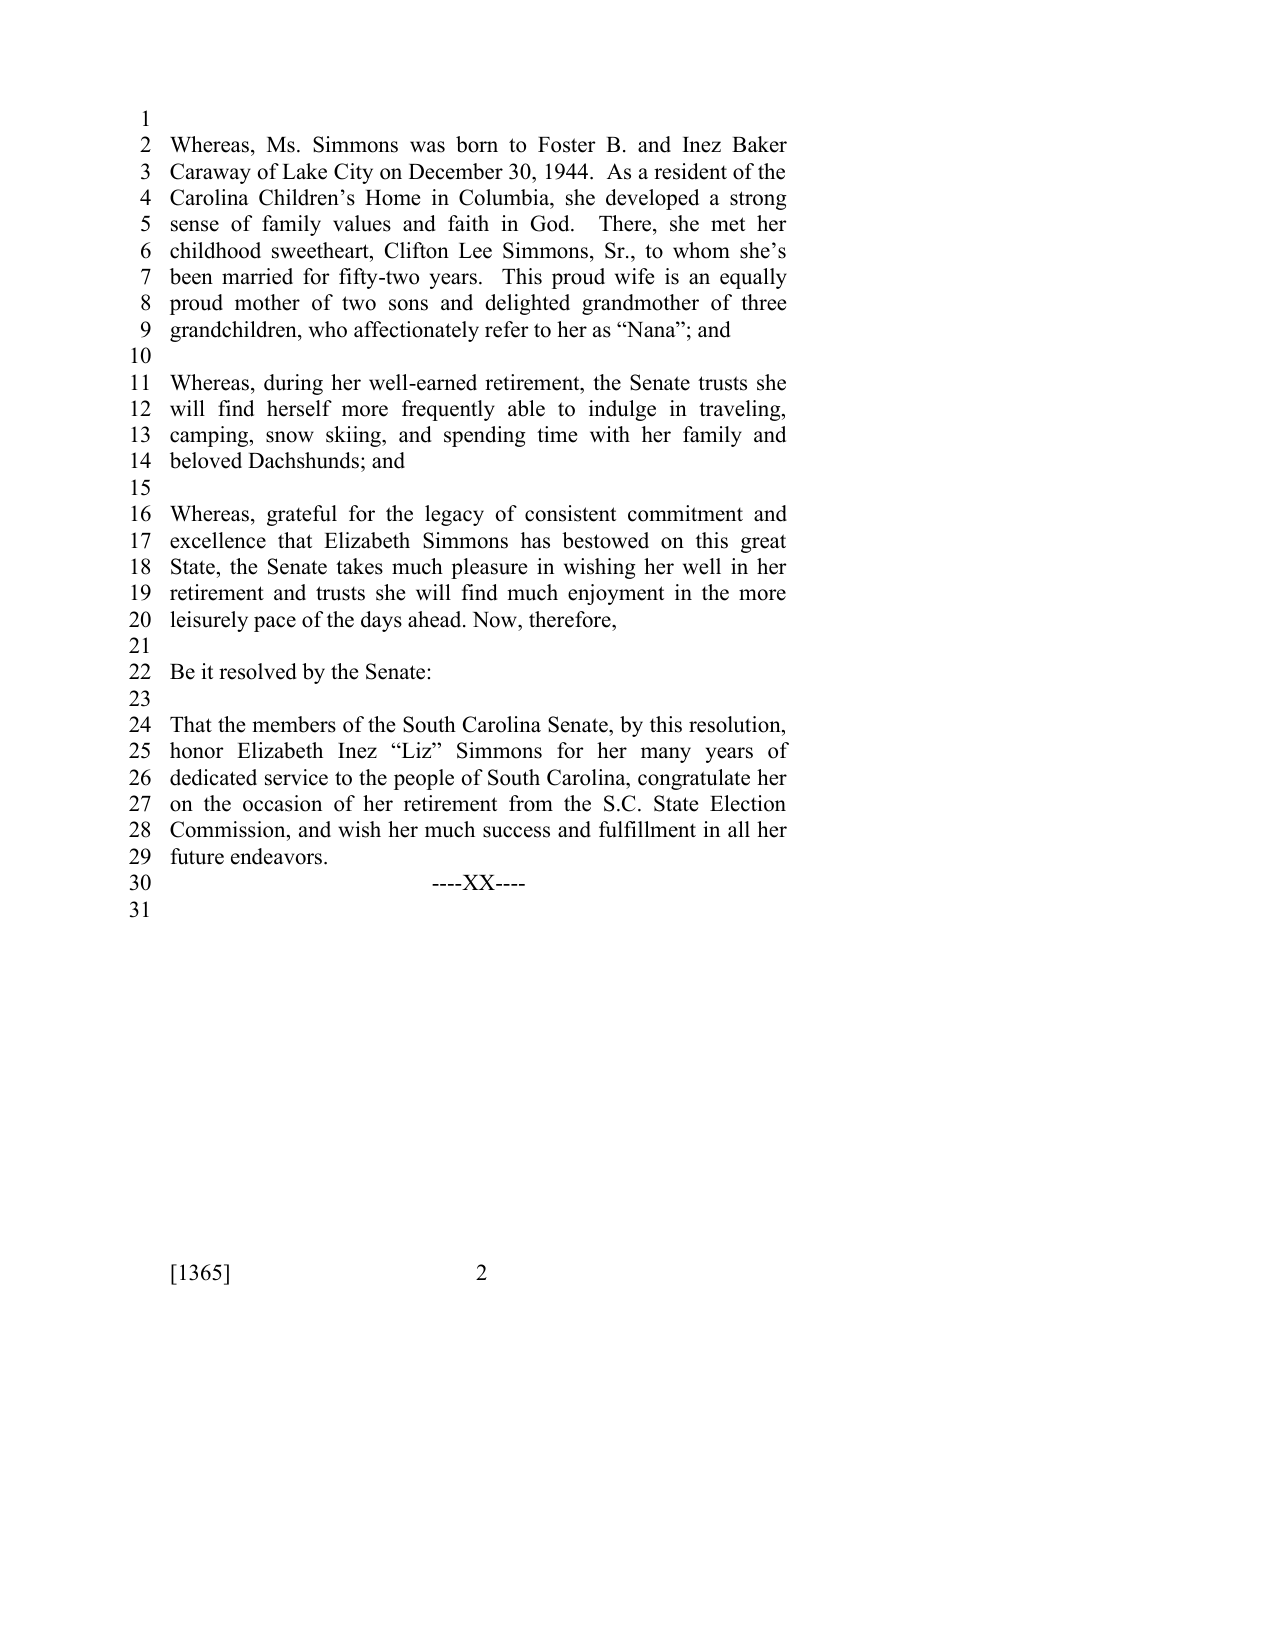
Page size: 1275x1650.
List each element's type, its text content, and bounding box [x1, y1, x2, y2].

text Be it resolved by the Senate: [169, 658, 787, 685]
text ----XX---- [169, 869, 787, 896]
text Whereas, grateful for the legacy of consistent commitment and excellence that Elizabeth Simmons has bestowed on this great State, the Senate takes much pleasure in wishing her well in her retirement and trusts she will find much enjoyment in the more leisurely pace of the days ahead. Now, therefore, [169, 500, 787, 632]
text That the members of the South Carolina Senate, by this resolution, honor Elizabeth Inez “Liz” Simmons for her many years of dedicated service to the people of South Carolina, congratulate her on the occasion of her retirement from the S.C. State Election Commission, and wish her much success and fulfillment in all her future endeavors. [169, 711, 787, 869]
text Whereas, Ms. Simmons was born to Foster B. and Inez Baker Caraway of Lake City on December 30, 1944. As a resident of the Carolina Children’s Home in Columbia, she developed a strong sense of family values and faith in God. There, she met her childhood sweetheart, Clifton Lee Simmons, Sr., to whom she’s been married for fifty-two years. This proud wife is an equally proud mother of two sons and delighted grandmother of three grandchildren, who affectionately refer to her as “Nana”; and [169, 131, 787, 342]
text Whereas, during her well-earned retirement, the Senate trusts she will find herself more frequently able to indulge in traveling, camping, snow skiing, and spending time with her family and beloved Dachshunds; and [169, 368, 787, 474]
